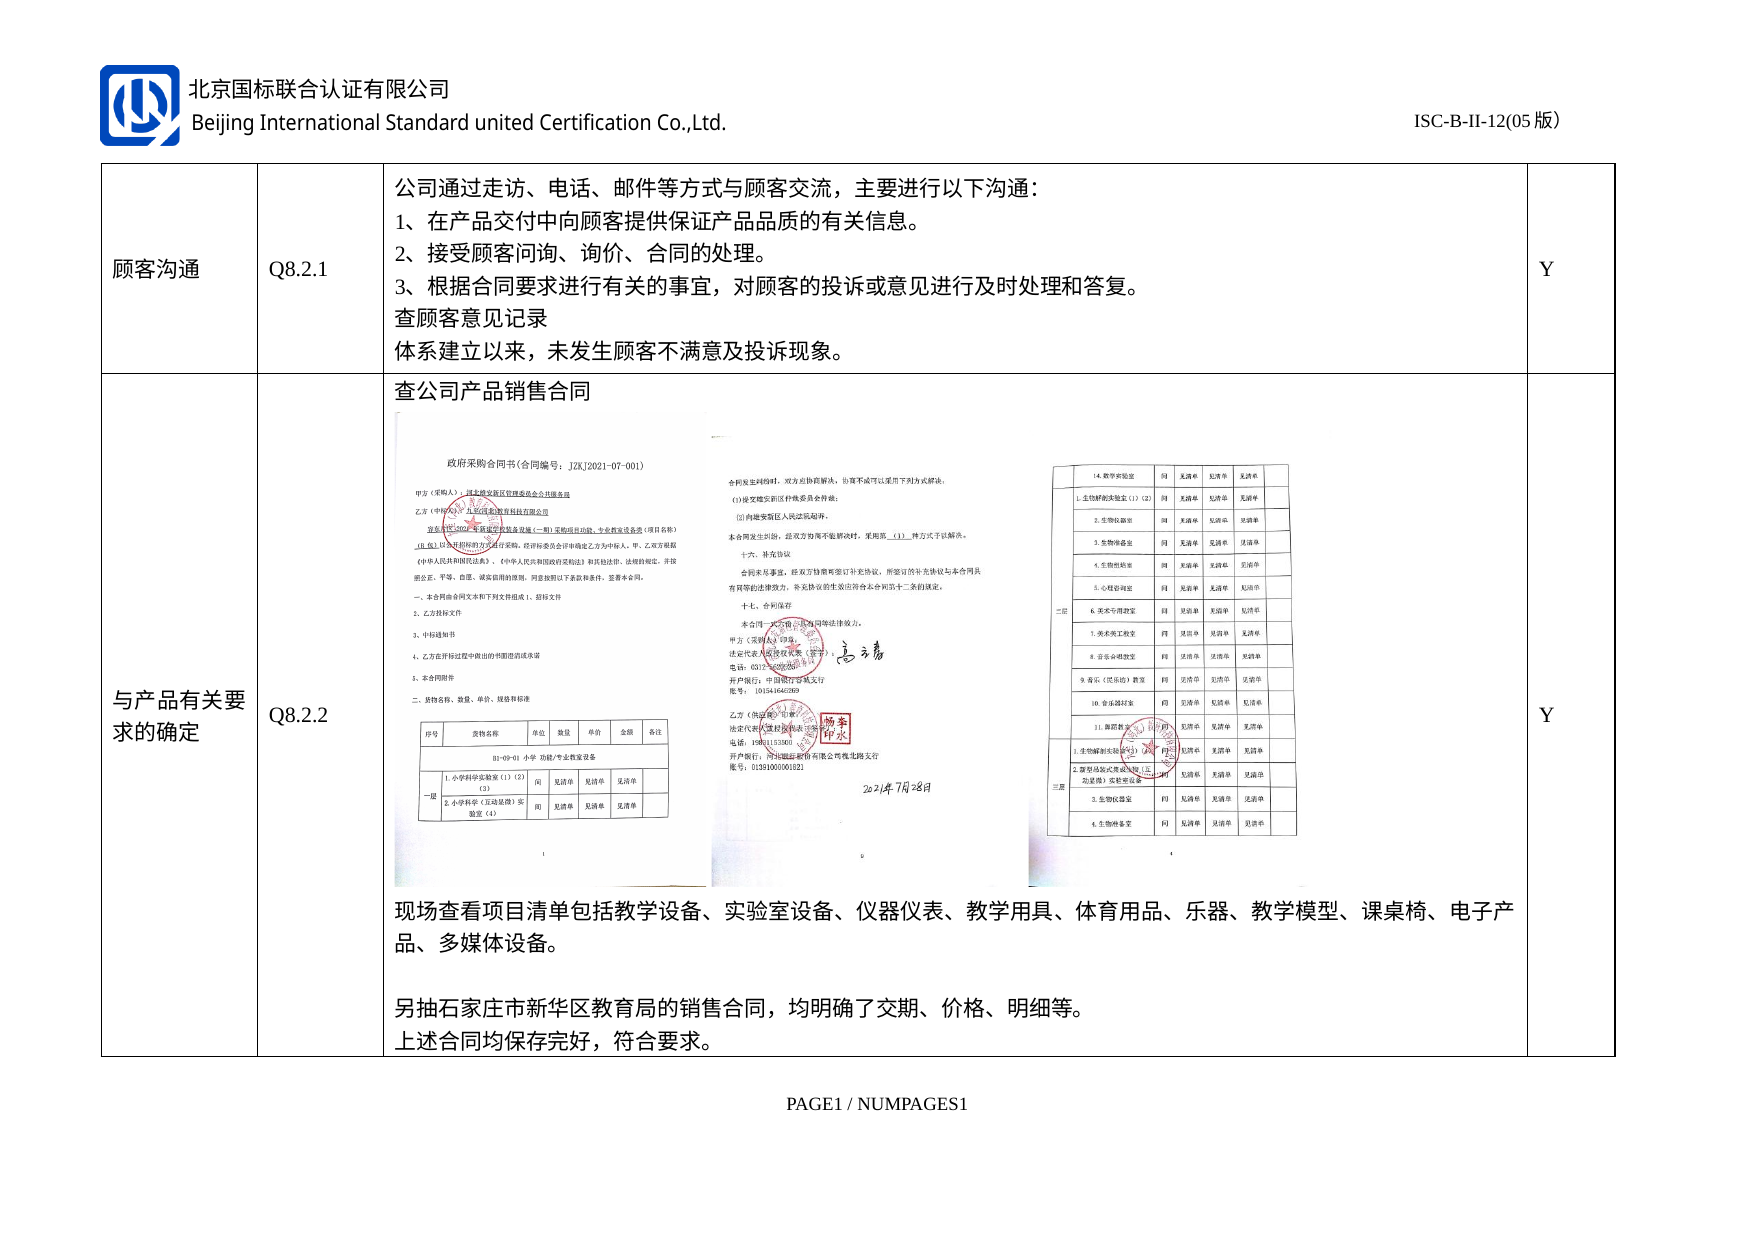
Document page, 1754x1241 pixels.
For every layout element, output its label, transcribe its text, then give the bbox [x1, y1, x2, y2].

table_cell 公司通过走访、电话、邮件等方式与顾客交流，主要进行以下沟通： 1、在产品交付中向顾客提供保证产品品质的有关信息。 2、接受顾客问询、询价、合同的处理。 3、根据合同要求进行有关的事宜，对顾客的投诉或意见进行及时处理和答复。 查顾客意见记录 体系建立以来，未发生顾客不满意及投诉现象。 [384, 164, 1527, 372]
table_cell Q8.2.2 [258, 374, 383, 1056]
table_cell 顾客沟通 [102, 164, 257, 372]
picture [711, 436, 1023, 887]
picture [1028, 430, 1332, 887]
table_cell 查公司产品销售合同 现场查看项目清单包括教学设备、实验室设备、仪器仪表、教学用具、体育用品、乐器、教学模型、课桌椅、电子产品、多媒体设备。 另抽石家庄市新华区教育局的销售合同，均明确了交期、价格、明细等。 上述合同均保存完好，符合要求。 [384, 374, 1527, 1056]
picture [394, 412, 707, 887]
table_cell Q8.2.1 [258, 164, 383, 372]
table_cell Y [1528, 374, 1614, 1056]
picture [100, 65, 180, 146]
table_cell 与产品有关要求的确定 [102, 374, 257, 1056]
table_cell Y [1528, 164, 1614, 372]
